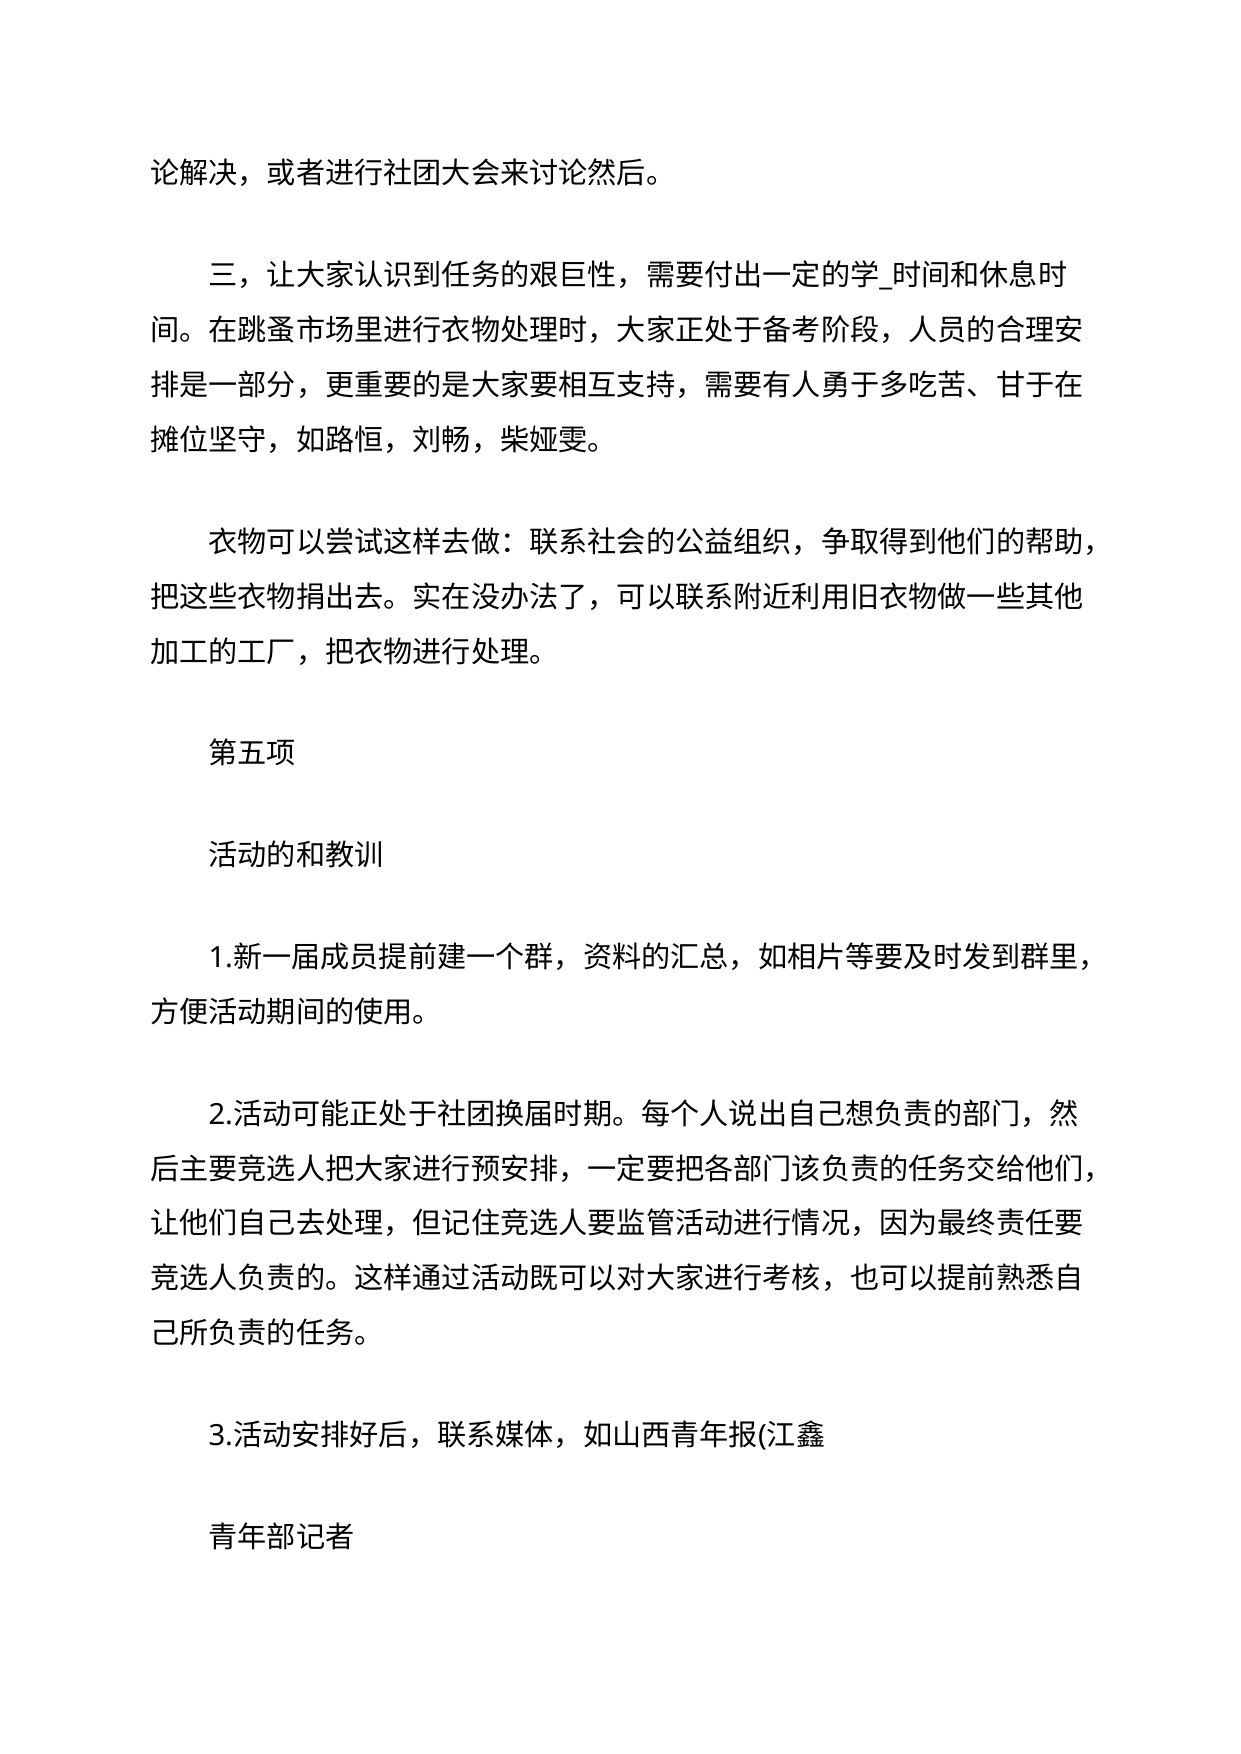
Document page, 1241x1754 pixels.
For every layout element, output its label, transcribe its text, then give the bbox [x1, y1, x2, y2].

text 三，让大家认识到任务的艰巨性，需要付出一定的学_时间和休息时间。在跳蚤市场里进行衣物处理时，大家正处于备考阶段，人员的合理安排是一部分，更重要的是大家要相互支持，需要有人勇于多吃苦、甘于在摊位坚守，如路恒，刘畅，柴娅雯。 [150, 252, 1090, 459]
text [150, 150, 1090, 192]
text 活动的和教训 [150, 832, 1090, 874]
text 青年部记者 [150, 1514, 1090, 1556]
text 3.活动安排好后，联系媒体，如山西青年报(江鑫 [150, 1412, 1090, 1454]
text 2.活动可能正处于社团换届时期。每个人说出自己想负责的部门，然后主要竞选人把大家进行预安排，一定要把各部门该负责的任务交给他们，让他们自己去处理，但记住竞选人要监管活动进行情况，因为最终责任要竞选人负责的。这样通过活动既可以对大家进行考核，也可以提前熟悉自己所负责的任务。 [150, 1090, 1090, 1352]
text 第五项 [150, 730, 1090, 772]
text 1.新一届成员提前建一个群，资料的汇总，如相片等要及时发到群里，方便活动期间的使用。 [150, 933, 1090, 1031]
text 衣物可以尝试这样去做：联系社会的公益组织，争取得到他们的帮助，把这些衣物捐出去。实在没办法了，可以联系附近利用旧衣物做一些其他加工的工厂，把衣物进行处理。 [150, 518, 1090, 670]
